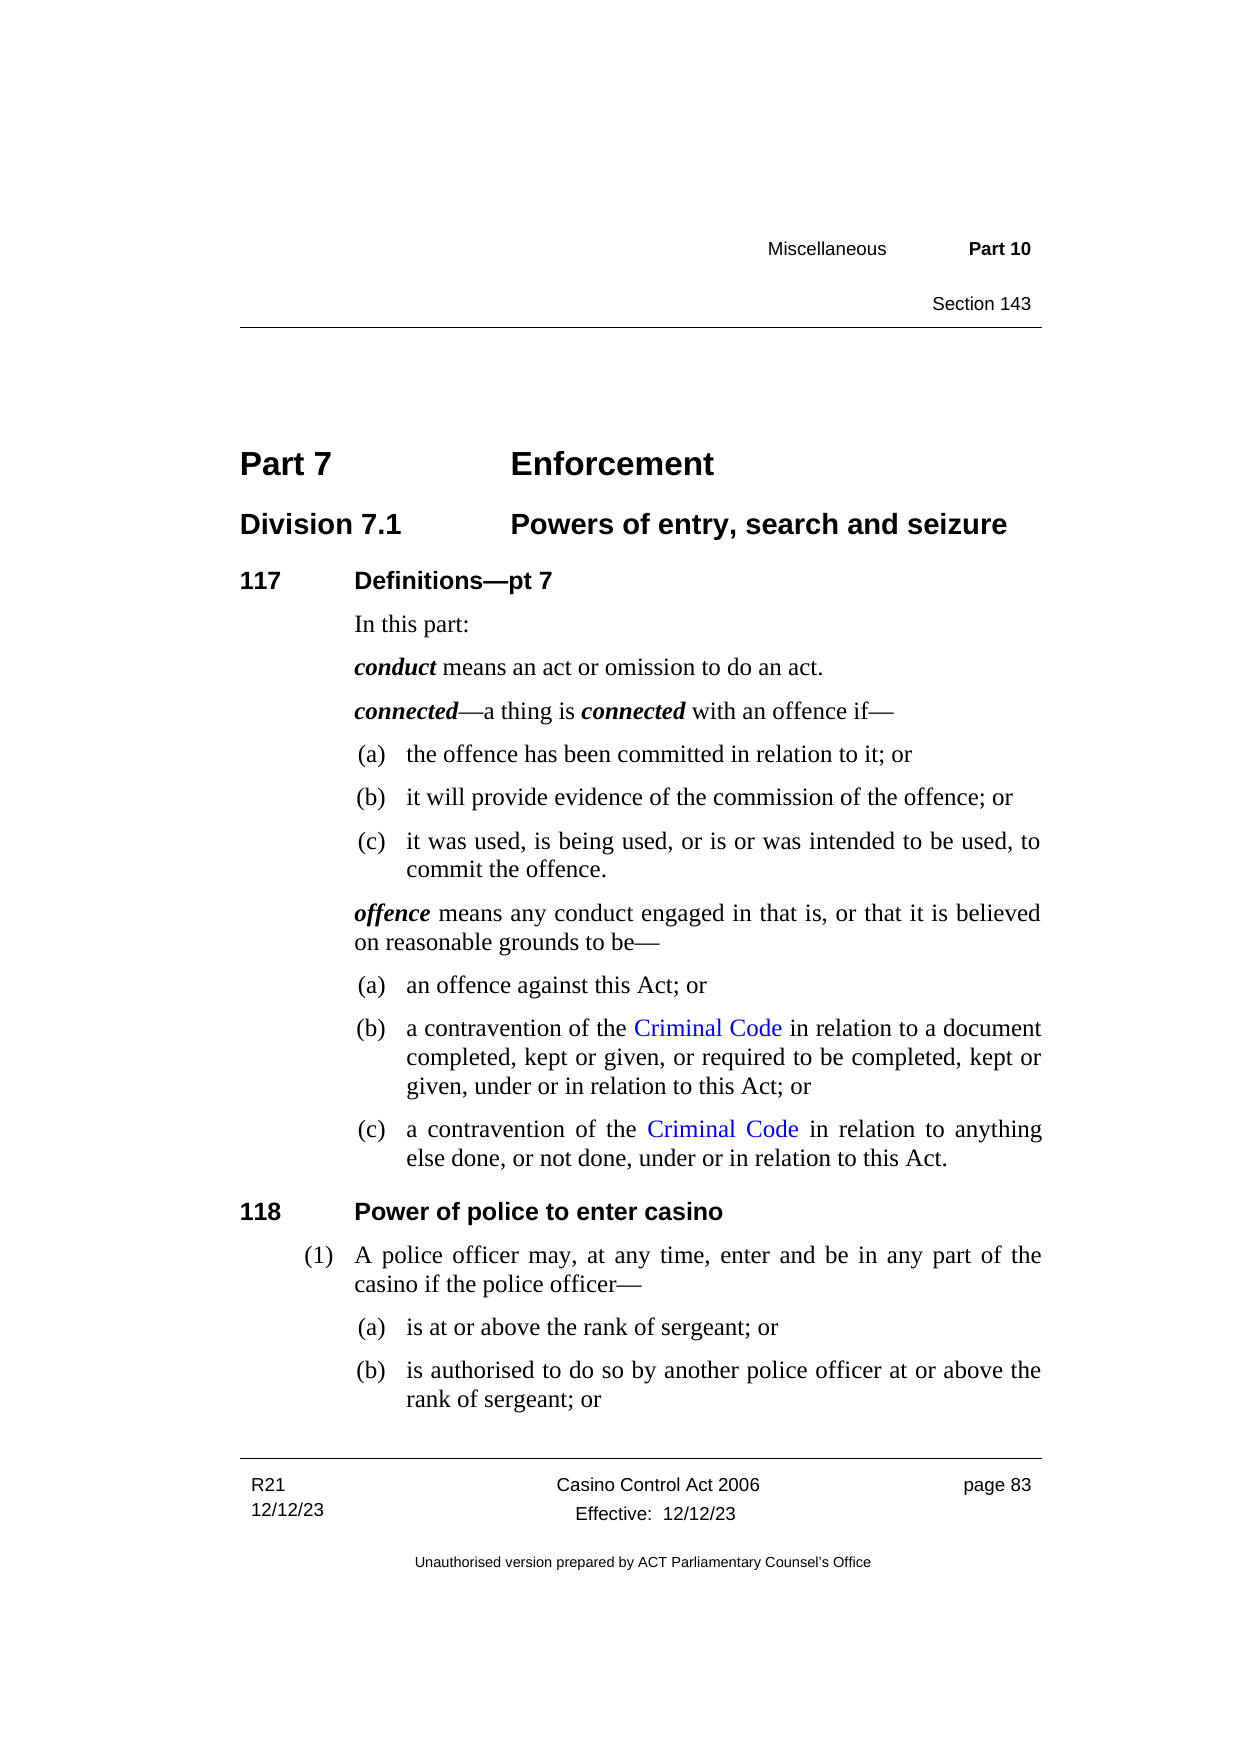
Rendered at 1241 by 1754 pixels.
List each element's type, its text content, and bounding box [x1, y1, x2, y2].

text 117 Definitions—pt 7 [239, 566, 1042, 594]
text In this part: [354, 609, 1042, 638]
text (b) is authorised to do so by another police officer at or above the rank of sergeant; or [239, 1355, 1042, 1413]
text Part 7 Enforcement [239, 444, 1042, 482]
text (1) A police officer may, at any time, enter and be in any part of the casino if the police officer— [239, 1240, 1042, 1297]
text (a) is at or above the rank of sergeant; or [239, 1312, 1042, 1341]
text (c) it was used, is being used, or is or was intended to be used, to commit the offence. [239, 826, 1042, 883]
text (a) an offence against this Act; or [239, 970, 1042, 999]
text offence means any conduct engaged in that is, or that it is believed on reasonable grounds to be— [354, 898, 1042, 955]
text Division 7.1 Powers of entry, search and seizure [239, 507, 1042, 541]
text 118 Power of police to enter casino [239, 1197, 1042, 1225]
text (a) the offence has been committed in relation to it; or [239, 739, 1042, 768]
text (c) a contravention of the Criminal Code in relation to anything else done, or not done, under or in relation to this Act. [239, 1114, 1042, 1172]
text (b) it will provide evidence of the commission of the offence; or [239, 782, 1042, 811]
text connected—a thing is connected with an offence if— [354, 696, 1042, 724]
text conduct means an act or omission to do an act. [354, 652, 1042, 681]
text (b) a contravention of the Criminal Code in relation to a document completed, kept or given, or required to be completed, kept or given, under or in relation to this Act; or [239, 1013, 1042, 1099]
